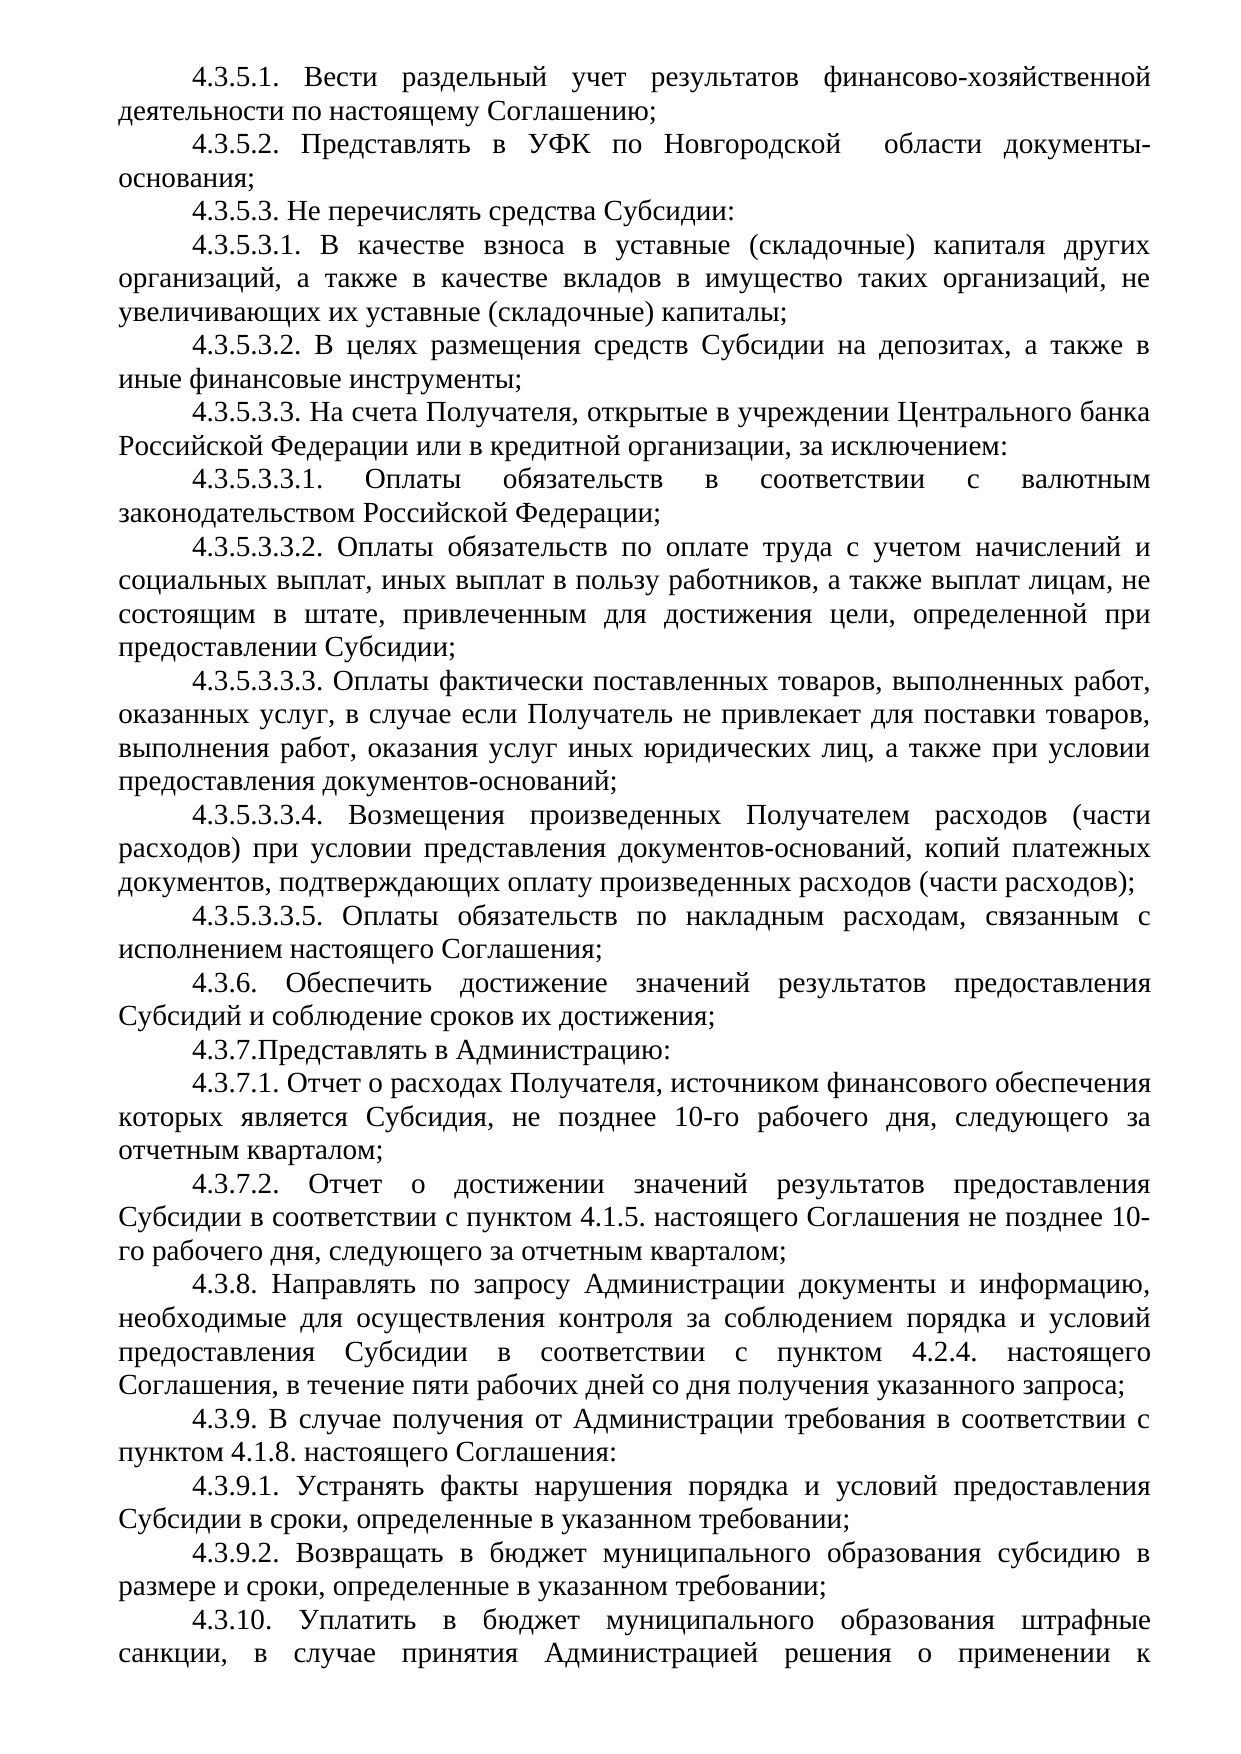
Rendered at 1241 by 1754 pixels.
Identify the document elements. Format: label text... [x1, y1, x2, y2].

text 4.3.9.2. Возвращать в бюджет муниципального образования субсидию в размере и сроки, определенные в указанном требовании; [118, 1535, 1152, 1602]
text 4.3.5.3.3.2. Оплаты обязательств по оплате труда с учетом начислений и социальных выплат, иных выплат в пользу работников, а также выплат лицам, не состоящим в штате, привлеченным для достижения цели, определенной при предоставлении Субсидии; [118, 529, 1152, 663]
text 4.3.7.2. Отчет о достижении значений результатов предоставления Субсидии в соответствии с пунктом 4.1.5. настоящего Соглашения не позднее 10-го рабочего дня, следующего за отчетным кварталом; [118, 1166, 1152, 1267]
text 4.3.5.3.3.3. Оплаты фактически поставленных товаров, выполненных работ, оказанных услуг, в случае если Получатель не привлекает для поставки товаров, выполнения работ, оказания услуг иных юридических лиц, а также при условии предоставления документов-оснований; [118, 663, 1152, 797]
text 4.3.5.1. Вести раздельный учет результатов финансово-хозяйственной деятельности по настоящему Соглашению; [118, 59, 1152, 126]
text 4.3.9. В случае получения от Администрации требования в соответствии с пунктом 4.1.8. настоящего Соглашения: [118, 1401, 1152, 1468]
text 4.3.5.3.3.5. Оплаты обязательств по накладным расходам, связанным с исполнением настоящего Соглашения; [118, 898, 1152, 965]
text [118, 1602, 1152, 1669]
text 4.3.5.3.3.4. Возмещения произведенных Получателем расходов (части расходов) при условии представления документов-оснований, копий платежных документов, подтверждающих оплату произведенных расходов (части расходов); [118, 797, 1152, 898]
text 4.3.6. Обеспечить достижение значений результатов предоставления Субсидий и соблюдение сроков их достижения; [118, 965, 1152, 1032]
text 4.3.7.1. Отчет о расходах Получателя, источником финансового обеспечения которых является Субсидия, не позднее 10-го рабочего дня, следующего за отчетным кварталом; [118, 1065, 1152, 1166]
text 4.3.5.3.3.1. Оплаты обязательств в соответствии с валютным законодательством Российской Федерации; [118, 462, 1152, 529]
text 4.3.5.3.2. В целях размещения средств Субсидии на депозитах, а также в иные финансовые инструменты; [118, 327, 1152, 394]
text 4.3.5.3.3. На счета Получателя, открытые в учреждении Центрального банка Российской Федерации или в кредитной организации, за исключением: [118, 394, 1152, 462]
text 4.3.5.3. Не перечислять средства Субсидии: [118, 193, 1152, 227]
text 4.3.8. Направлять по запросу Администрации документы и информацию, необходимые для осуществления контроля за соблюдением порядка и условий предоставления Субсидии в соответствии с пунктом 4.2.4. настоящего Соглашения, в течение пяти рабочих дней со дня получения указанного запроса; [118, 1267, 1152, 1401]
text 4.3.5.3.1. В качестве взноса в уставные (складочные) капиталя других организаций, а также в качестве вкладов в имущество таких организаций, не увеличивающих их уставные (складочные) капиталы; [118, 227, 1152, 327]
text 4.3.7.Представлять в Администрацию: [118, 1032, 1152, 1065]
text 4.3.9.1. Устранять факты нарушения порядка и условий предоставления Субсидии в сроки, определенные в указанном требовании; [118, 1468, 1152, 1535]
text 4.3.5.2. Представлять в УФК по Новгородской области документы-основания; [118, 126, 1152, 193]
